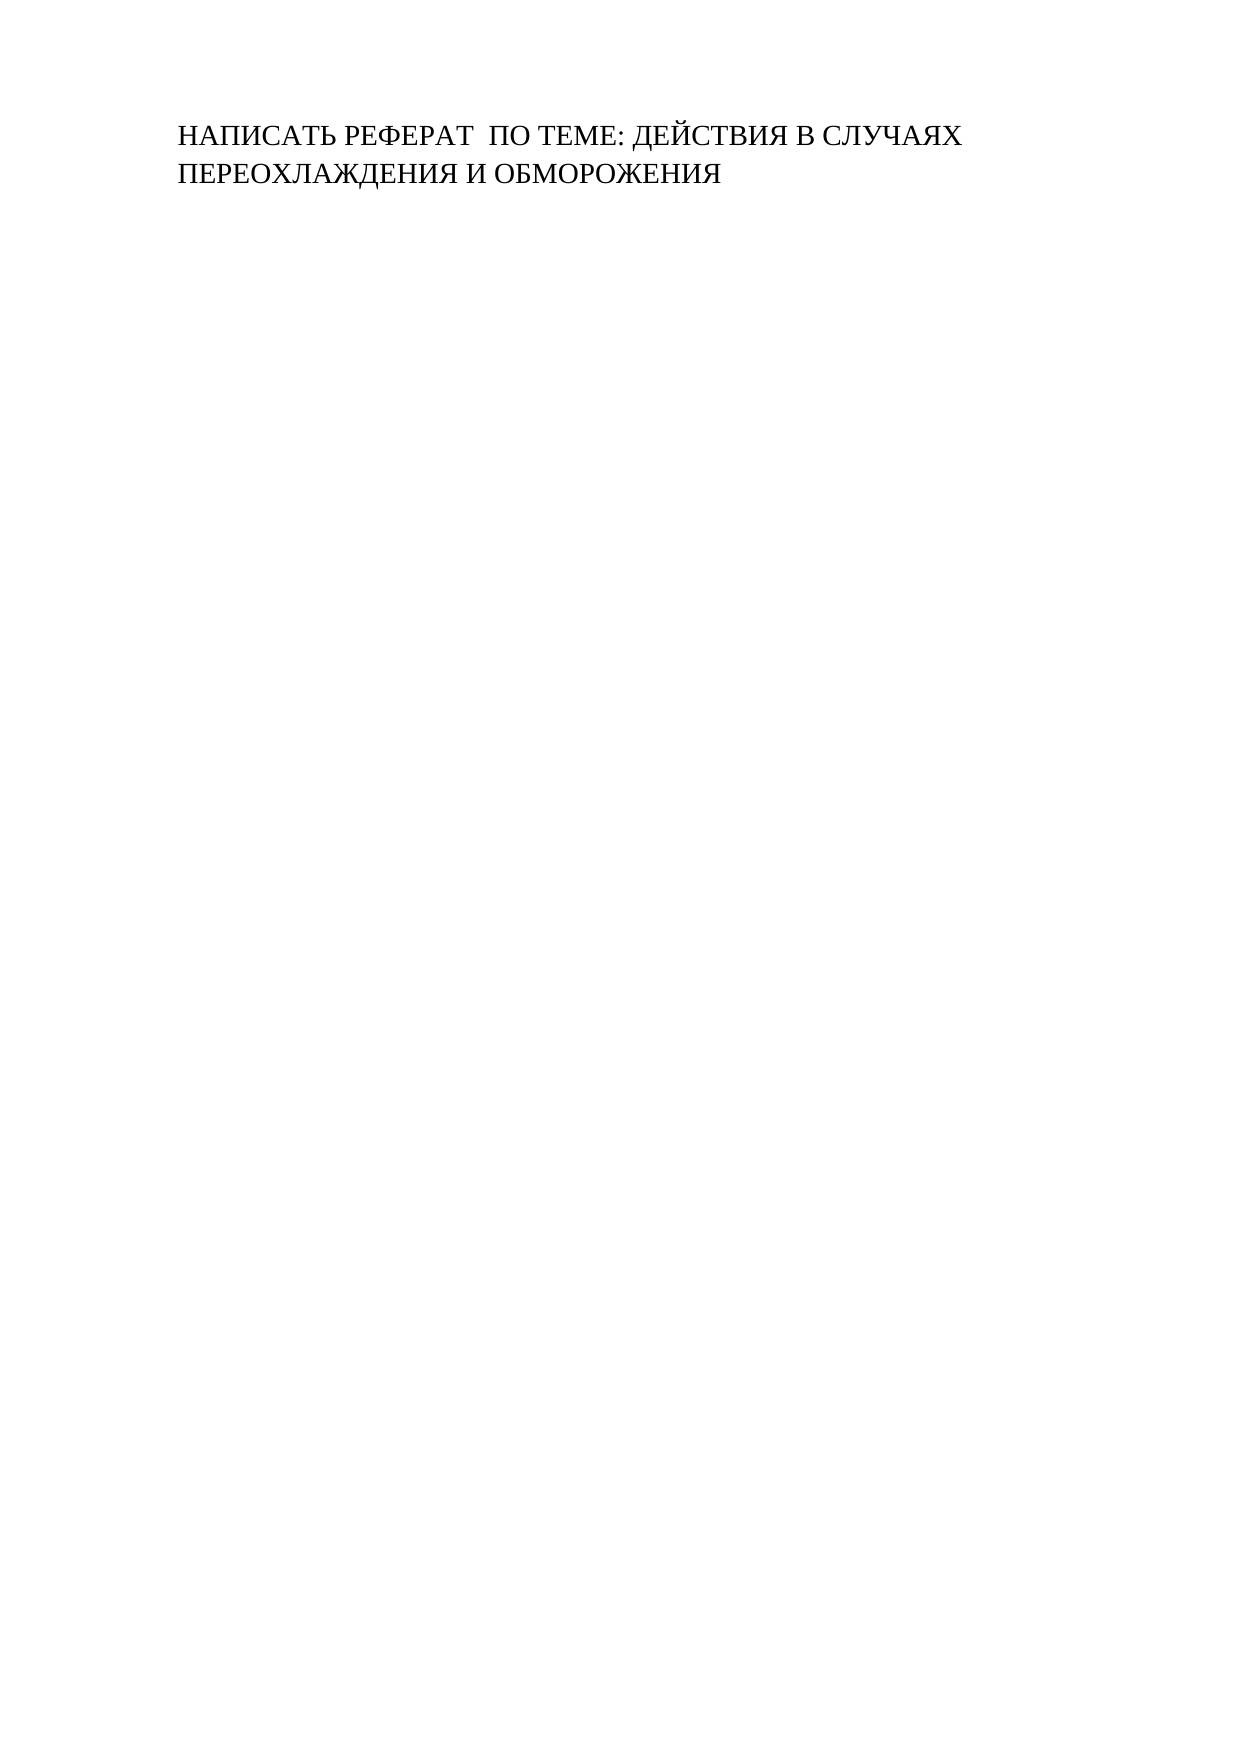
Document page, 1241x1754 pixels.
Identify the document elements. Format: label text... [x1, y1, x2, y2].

text НАПИСАТЬ РЕФЕРАТ ПО ТЕМЕ: ДЕЙСТВИЯ В СЛУЧАЯХ ПЕРЕОХЛАЖДЕНИЯ И ОБМОРОЖЕНИЯ [177, 118, 1152, 190]
